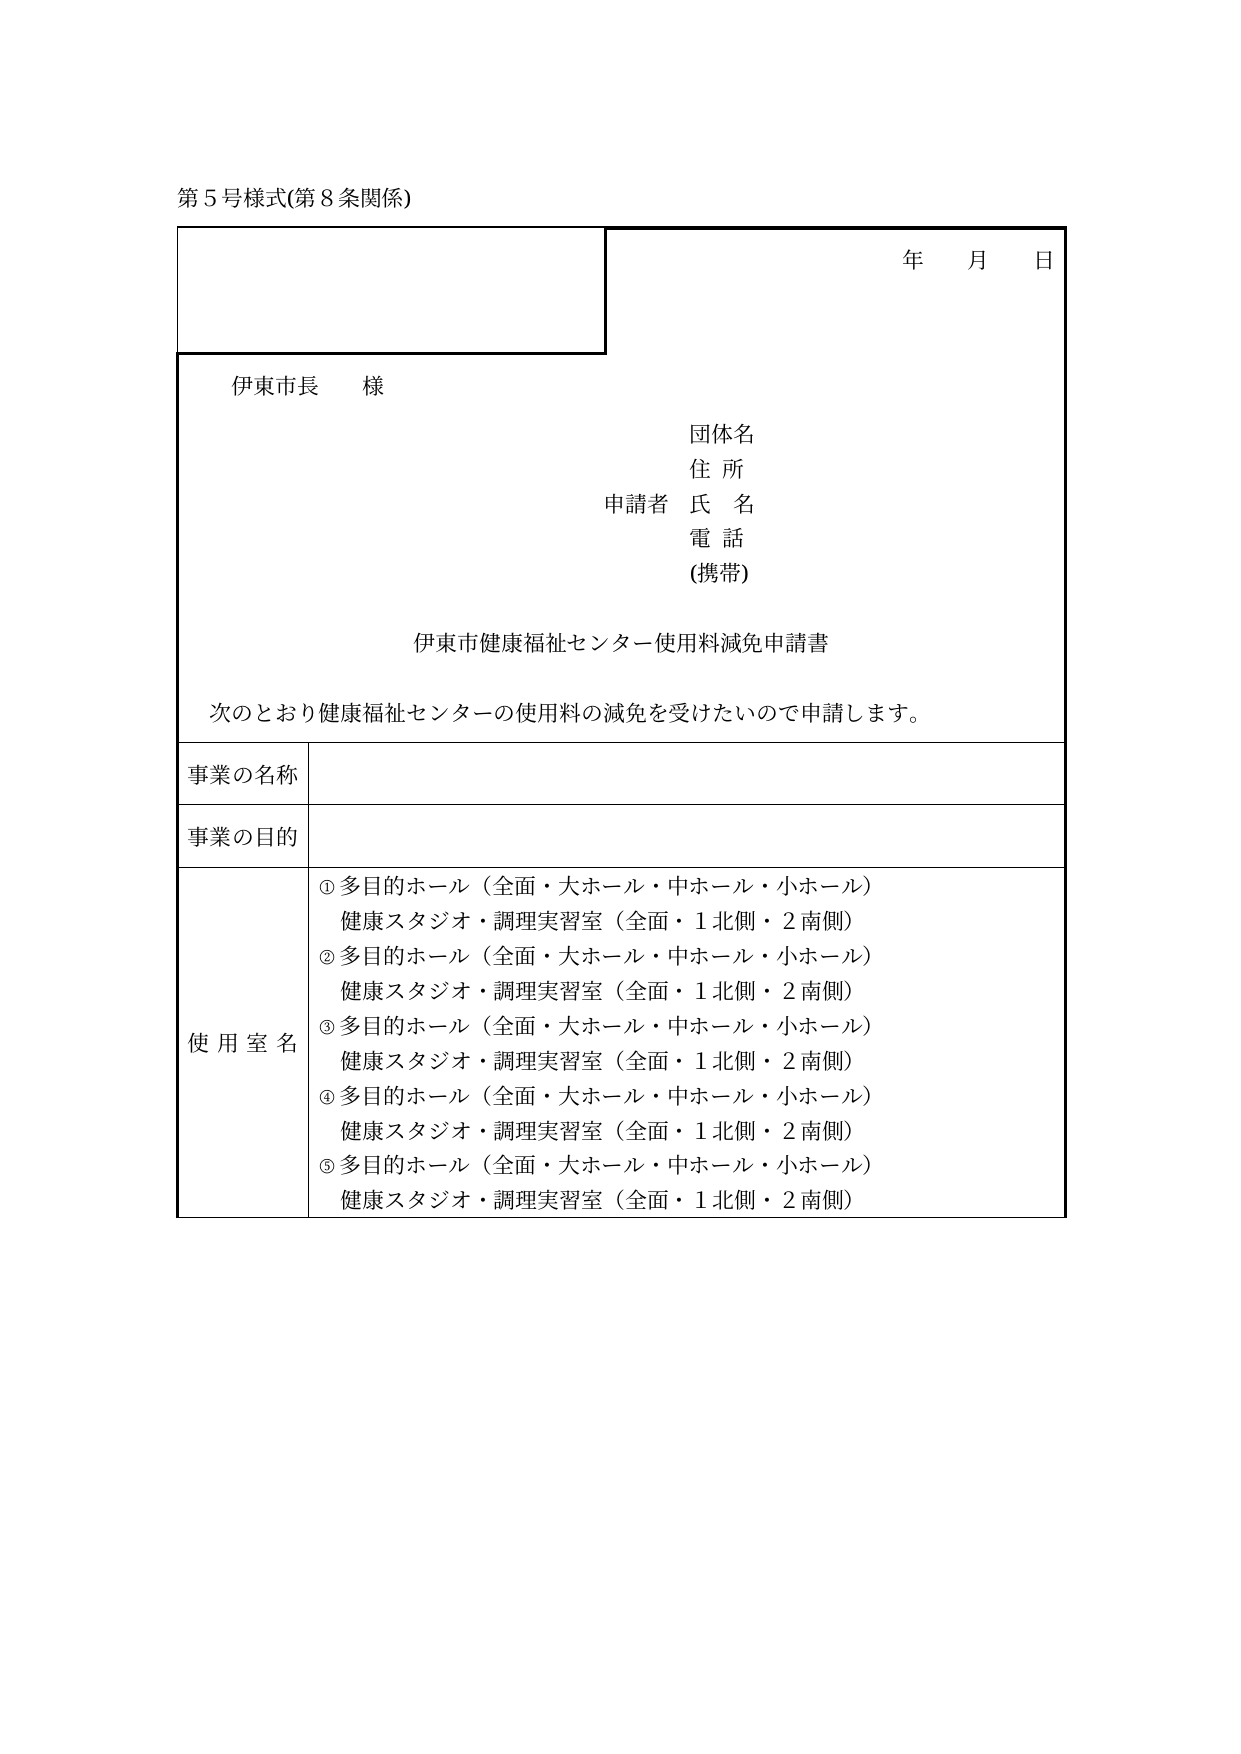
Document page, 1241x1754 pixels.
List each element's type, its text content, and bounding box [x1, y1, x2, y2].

table_cell 団体名 住所 氏 名 電話 (携帯) [679, 415, 1064, 590]
table_cell 事業の名称 [179, 743, 308, 804]
table_cell 申請者 [179, 415, 679, 590]
table_cell ①多目的ホール（全面・大ホール・中ホール・小ホール） 健康スタジオ・調理実習室（全面・１北側・２南側） ②多目的ホール（全面・大ホール・中ホール・小ホール） 健康スタジオ・調理実習室（全面・１北側・２南側） ③多目的ホール（全面・大ホール・中ホール・小ホール） 健康スタジオ・調理実習室（全面・１北側・２南側） ④多目的ホール（全面・大ホール・中ホール・小ホール） 健康スタジオ・調理実習室（全面・１北側・２南側） ⑤多目的ホール（全面・大ホール・中ホール・小ホール） 健康スタジオ・調理実習室（全面・１北側・２南側） [309, 868, 1064, 1217]
table_header [178, 228, 604, 352]
table_cell 事業の目的 [179, 805, 308, 867]
table_cell [309, 743, 1064, 804]
text 第５号様式(第８条関係) [177, 179, 1063, 214]
table_cell 伊東市健康福祉センター使用料減免申請書 次のとおり健康福祉センターの使用料の減免を受けたいので申請します。 [179, 590, 1064, 742]
table_cell 使用室名 [179, 868, 308, 1217]
table_cell [309, 805, 1064, 867]
table_cell 伊東市長 様 [179, 352, 1064, 415]
table_header 年 月 日 [607, 230, 1064, 352]
